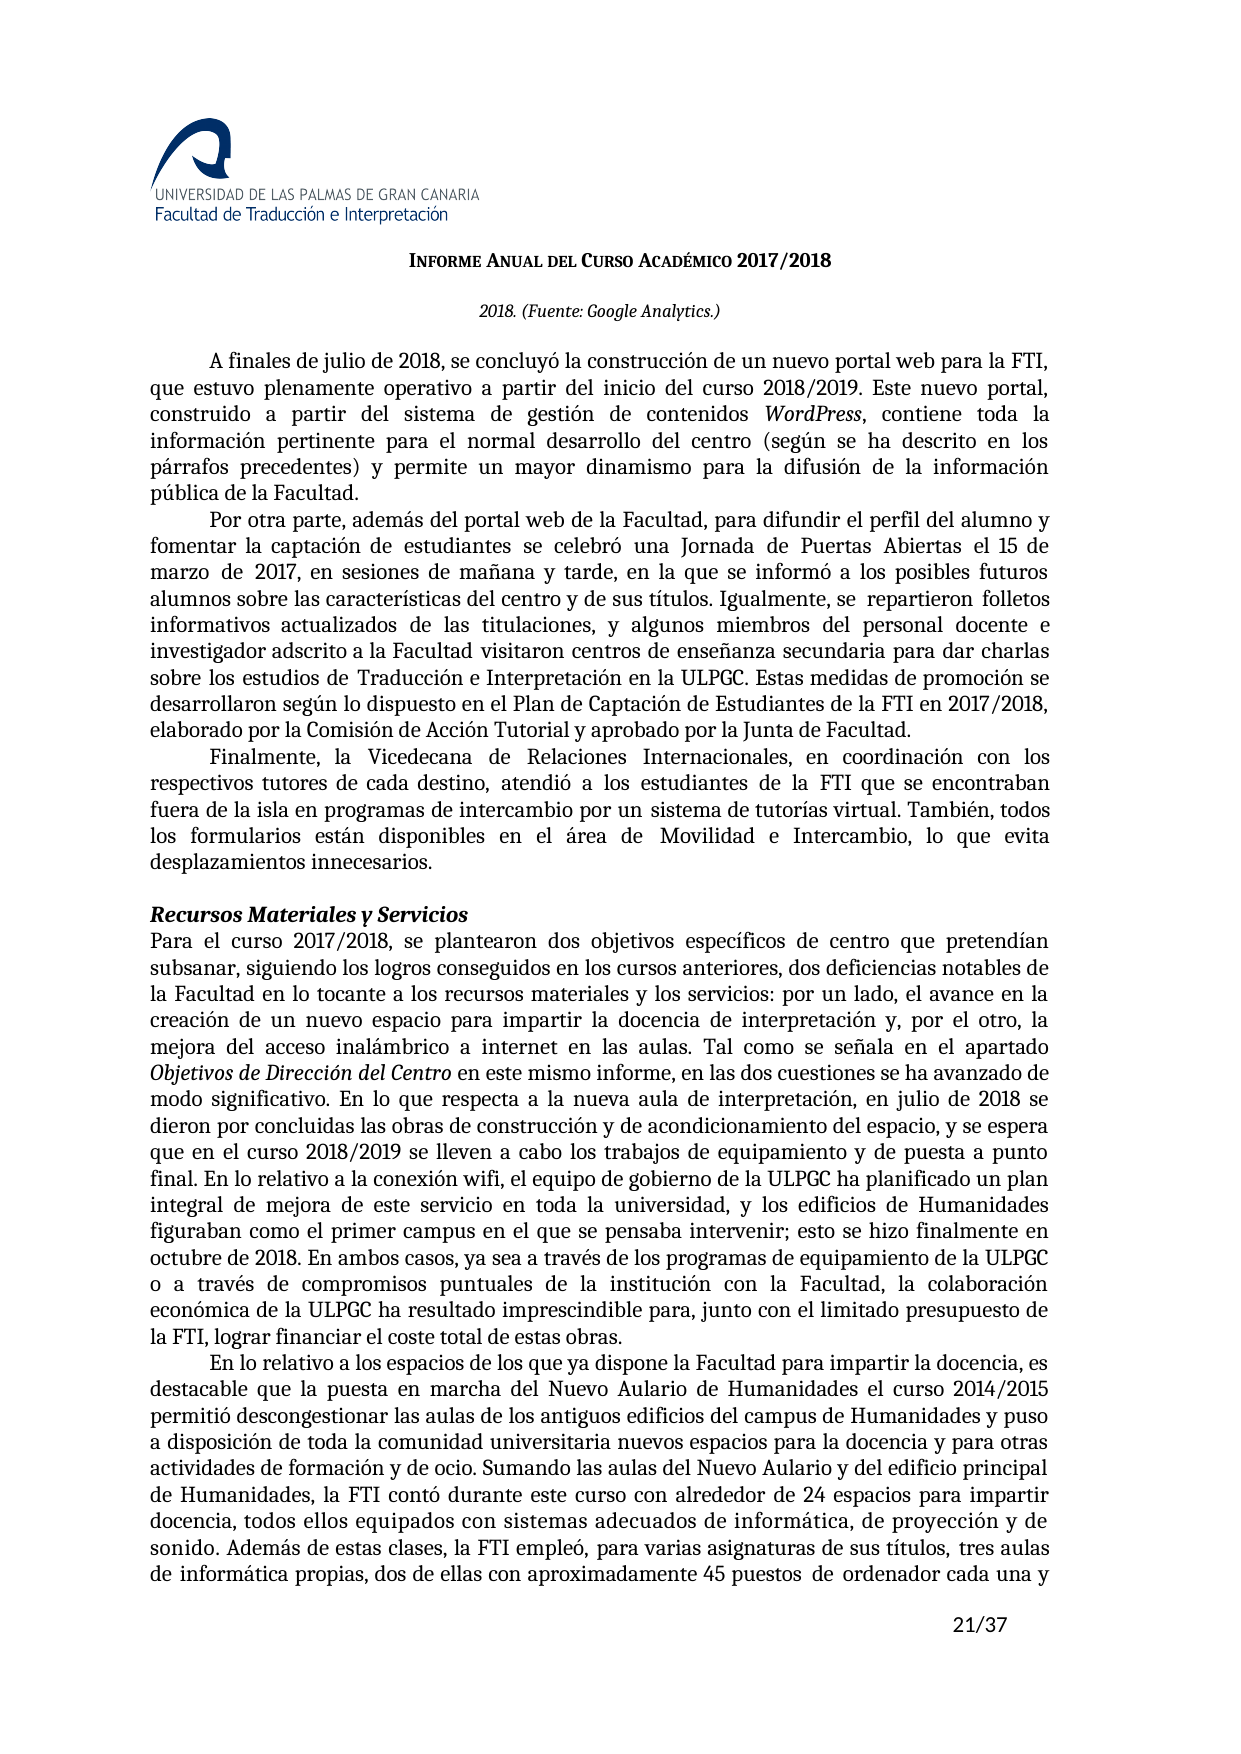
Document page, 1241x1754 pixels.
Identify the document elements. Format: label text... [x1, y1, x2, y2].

text Por otra parte, además del portal web de la Facultad, para difundir el perfil del alumno y fomentar la captación de estudiantes se celebró una Jornada de Puertas Abiertas el 15 de marzo de 2017, en sesiones de mañana y tarde, en la que se informó a los posibles futuros alumnos sobre las características del centro y de sus títulos. Igualmente, se repartieron folletos informativos actualizados de las titulaciones, y algunos miembros del personal docente e investigador adscrito a la Facultad visitaron centros de enseñanza secundaria para dar charlas sobre los estudios de Traducción e Interpretación en la ULPGC. Estas medidas de promoción se desarrollaron según lo dispuesto en el Plan de Captación de Estudiantes de la FTI en 2017/2018, elaborado por la Comisión de Acción Tutorial y aprobado por la Junta de Facultad. [150, 506, 1050, 744]
text A finales de julio de 2018, se concluyó la construcción de un nuevo portal web para la FTI, que estuvo plenamente operativo a partir del inicio del curso 2018/2019. Este nuevo portal, construido a partir del sistema de gestión de contenidos WordPress, contiene toda la información pertinente para el normal desarrollo del centro (según se ha descrito en los párrafos precedentes) y permite un mayor dinamismo para la difusión de la información pública de la Facultad. [150, 348, 1050, 506]
text Finalmente, la Vicedecana de Relaciones Internacionales, en coordinación con los respectivos tutores de cada destino, atendió a los estudiantes de la FTI que se encontraban fuera de la isla en programas de intercambio por un sistema de tutorías virtual. También, todos los formularios están disponibles en el área de Movilidad e Intercambio, lo que evita desplazamientos innecesarios. [150, 744, 1050, 875]
text Recursos Materiales y Servicios [150, 902, 1050, 928]
picture [150, 118, 480, 249]
text Para el curso 2017/2018, se plantearon dos objetivos específicos de centro que pretendían subsanar, siguiendo los logros conseguidos en los cursos anteriores, dos deficiencias notables de la Facultad en lo tocante a los recursos materiales y los servicios: por un lado, el avance en la creación de un nuevo espacio para impartir la docencia de interpretación y, por el otro, la mejora del acceso inalámbrico a internet en las aulas. Tal como se señala en el apartado Objetivos de Dirección del Centro en este mismo informe, en las dos cuestiones se ha avanzado de modo significativo. En lo que respecta a la nueva aula de interpretación, en julio de 2018 se dieron por concluidas las obras de construcción y de acondicionamiento del espacio, y se espera que en el curso 2018/2019 se lleven a cabo los trabajos de equipamiento y de puesta a punto final. En lo relativo a la conexión wifi, el equipo de gobierno de la ULPGC ha planificado un plan integral de mejora de este servicio en toda la universidad, y los edificios de Humanidades figuraban como el primer campus en el que se pensaba intervenir; esto se hizo finalmente en octubre de 2018. En ambos casos, ya sea a través de los programas de equipamiento de la ULPGC o a través de compromisos puntuales de la institución con la Facultad, la colaboración económica de la ULPGC ha resultado imprescindible para, junto con el limitado presupuesto de la FTI, lograr financiar el coste total de estas obras. [150, 928, 1050, 1350]
